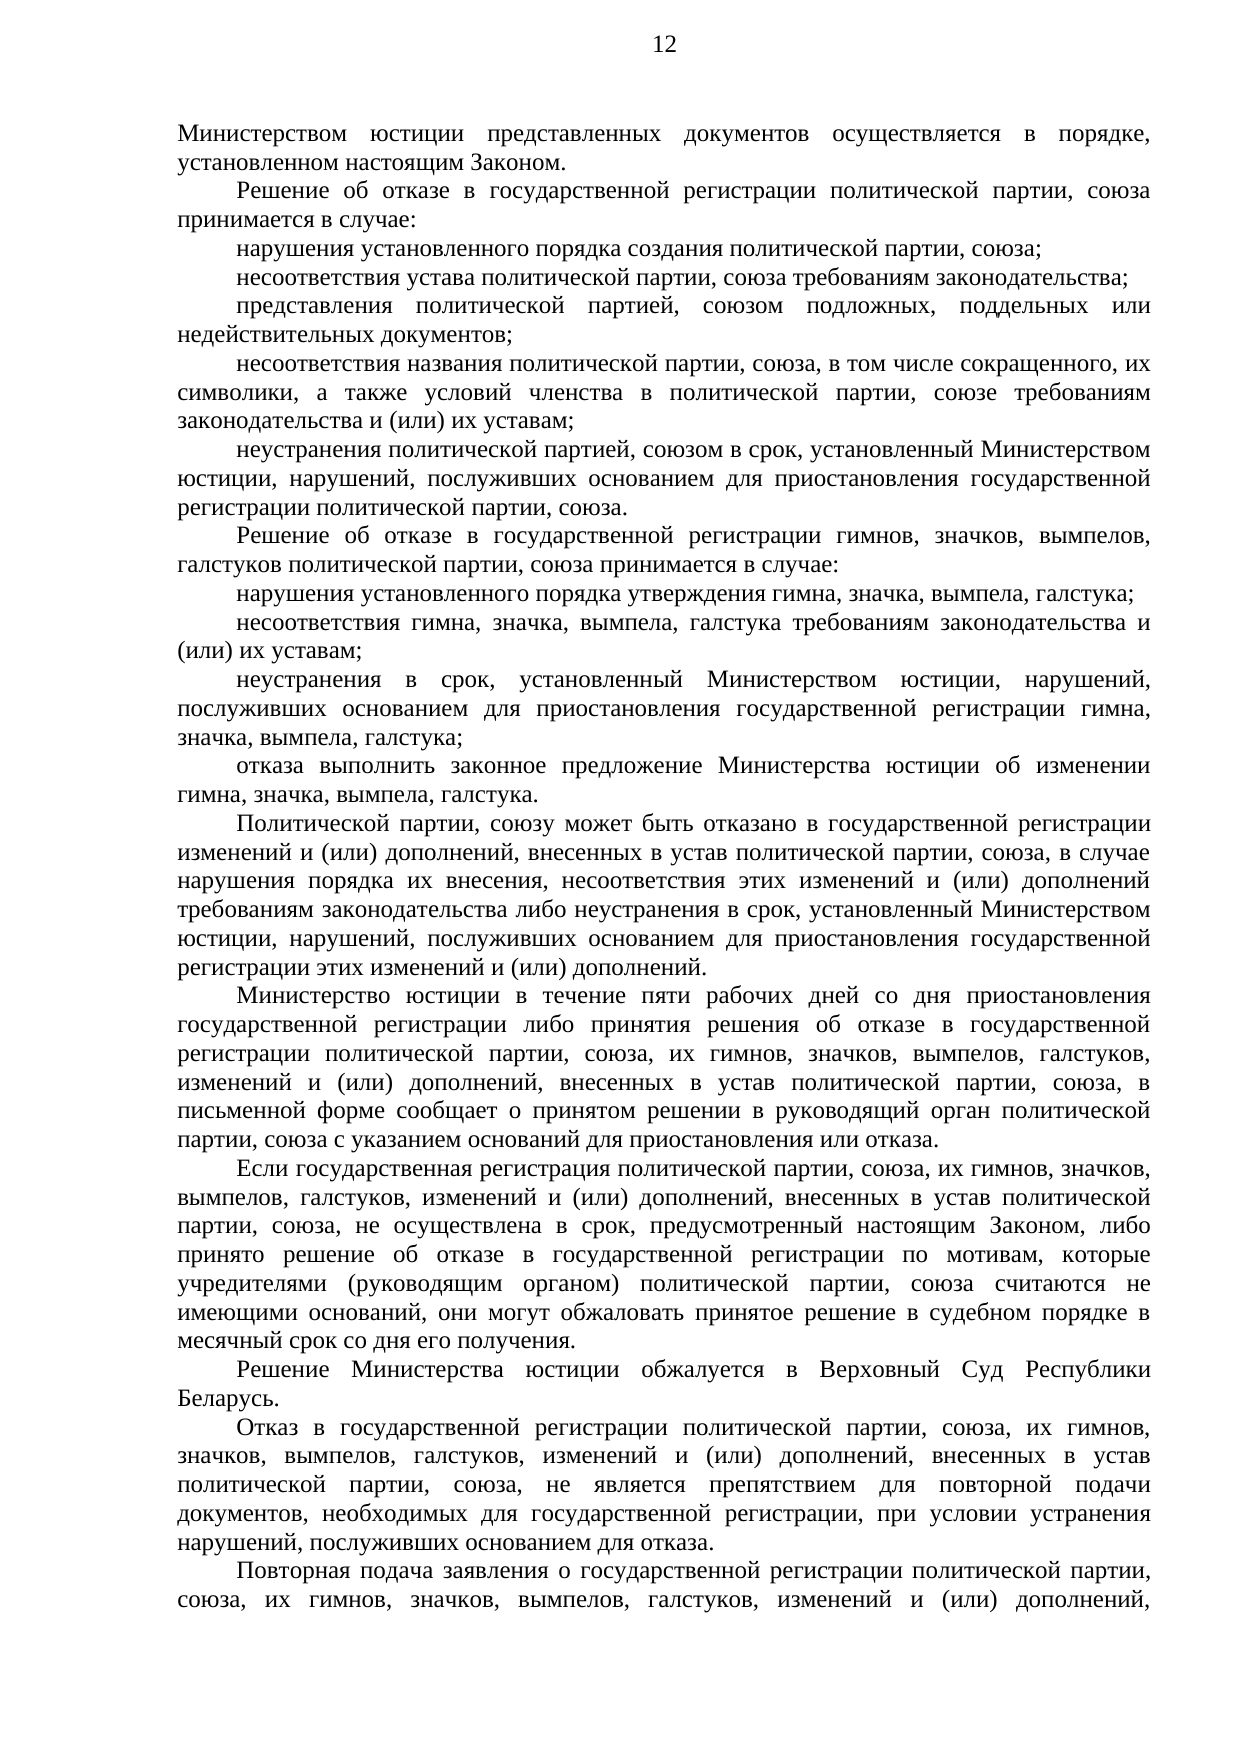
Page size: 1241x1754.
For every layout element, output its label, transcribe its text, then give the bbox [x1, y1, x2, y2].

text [177, 118, 1152, 176]
text несоответствия гимна, значка, вымпела, галстука требованиям законодательства и (или) их уставам; [177, 607, 1152, 664]
text отказа выполнить законное предложение Министерства юстиции об изменении гимна, значка, вымпела, галстука. [177, 751, 1152, 808]
text Решение об отказе в государственной регистрации политической партии, союза принимается в случае: [177, 176, 1152, 233]
text Отказ в государственной регистрации политической партии, союза, их гимнов, значков, вымпелов, галстуков, изменений и (или) дополнений, внесенных в устав политической партии, союза, не является препятствием для повторной подачи документов, необходимых для государственной регистрации, при условии устранения нарушений, послуживших основанием для отказа. [177, 1412, 1152, 1556]
text несоответствия устава политической партии, союза требованиям законодательства; [177, 262, 1152, 291]
text нарушения установленного порядка создания политической партии, союза; [177, 233, 1152, 262]
text неустранения политической партией, союзом в срок, установленный Министерством юстиции, нарушений, послуживших основанием для приостановления государственной регистрации политической партии, союза. [177, 434, 1152, 521]
text несоответствия названия политической партии, союза, в том числе сокращенного, их символики, а также условий членства в политической партии, союзе требованиям законодательства и (или) их уставам; [177, 348, 1152, 434]
text Политической партии, союзу может быть отказано в государственной регистрации изменений и (или) дополнений, внесенных в устав политической партии, союза, в случае нарушения порядка их внесения, несоответствия этих изменений и (или) дополнений требованиям законодательства либо неустранения в срок, установленный Министерством юстиции, нарушений, послуживших основанием для приостановления государственной регистрации этих изменений и (или) дополнений. [177, 808, 1152, 981]
text Министерство юстиции в течение пяти рабочих дней со дня приостановления государственной регистрации либо принятия решения об отказе в государственной регистрации политической партии, союза, их гимнов, значков, вымпелов, галстуков, изменений и (или) дополнений, внесенных в устав политической партии, союза, в письменной форме сообщает о принятом решении в руководящий орган политической партии, союза с указанием оснований для приостановления или отказа. [177, 981, 1152, 1153]
text нарушения установленного порядка утверждения гимна, значка, вымпела, галстука; [177, 578, 1152, 607]
text Решение об отказе в государственной регистрации гимнов, значков, вымпелов, галстуков политической партии, союза принимается в случае: [177, 521, 1152, 578]
text представления политической партией, союзом подложных, поддельных или недействительных документов; [177, 291, 1152, 348]
text неустранения в срок, установленный Министерством юстиции, нарушений, послуживших основанием для приостановления государственной регистрации гимна, значка, вымпела, галстука; [177, 664, 1152, 751]
text Если государственная регистрация политической партии, союза, их гимнов, значков, вымпелов, галстуков, изменений и (или) дополнений, внесенных в устав политической партии, союза, не осуществлена в срок, предусмотренный настоящим Законом, либо принято решение об отказе в государственной регистрации по мотивам, которые учредителями (руководящим органом) политической партии, союза считаются не имеющими оснований, они могут обжаловать принятое решение в судебном порядке в месячный срок со дня его получения. [177, 1153, 1152, 1354]
text Решение Министерства юстиции обжалуется в Верховный Суд Республики Беларусь. [177, 1354, 1152, 1412]
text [177, 1556, 1152, 1613]
